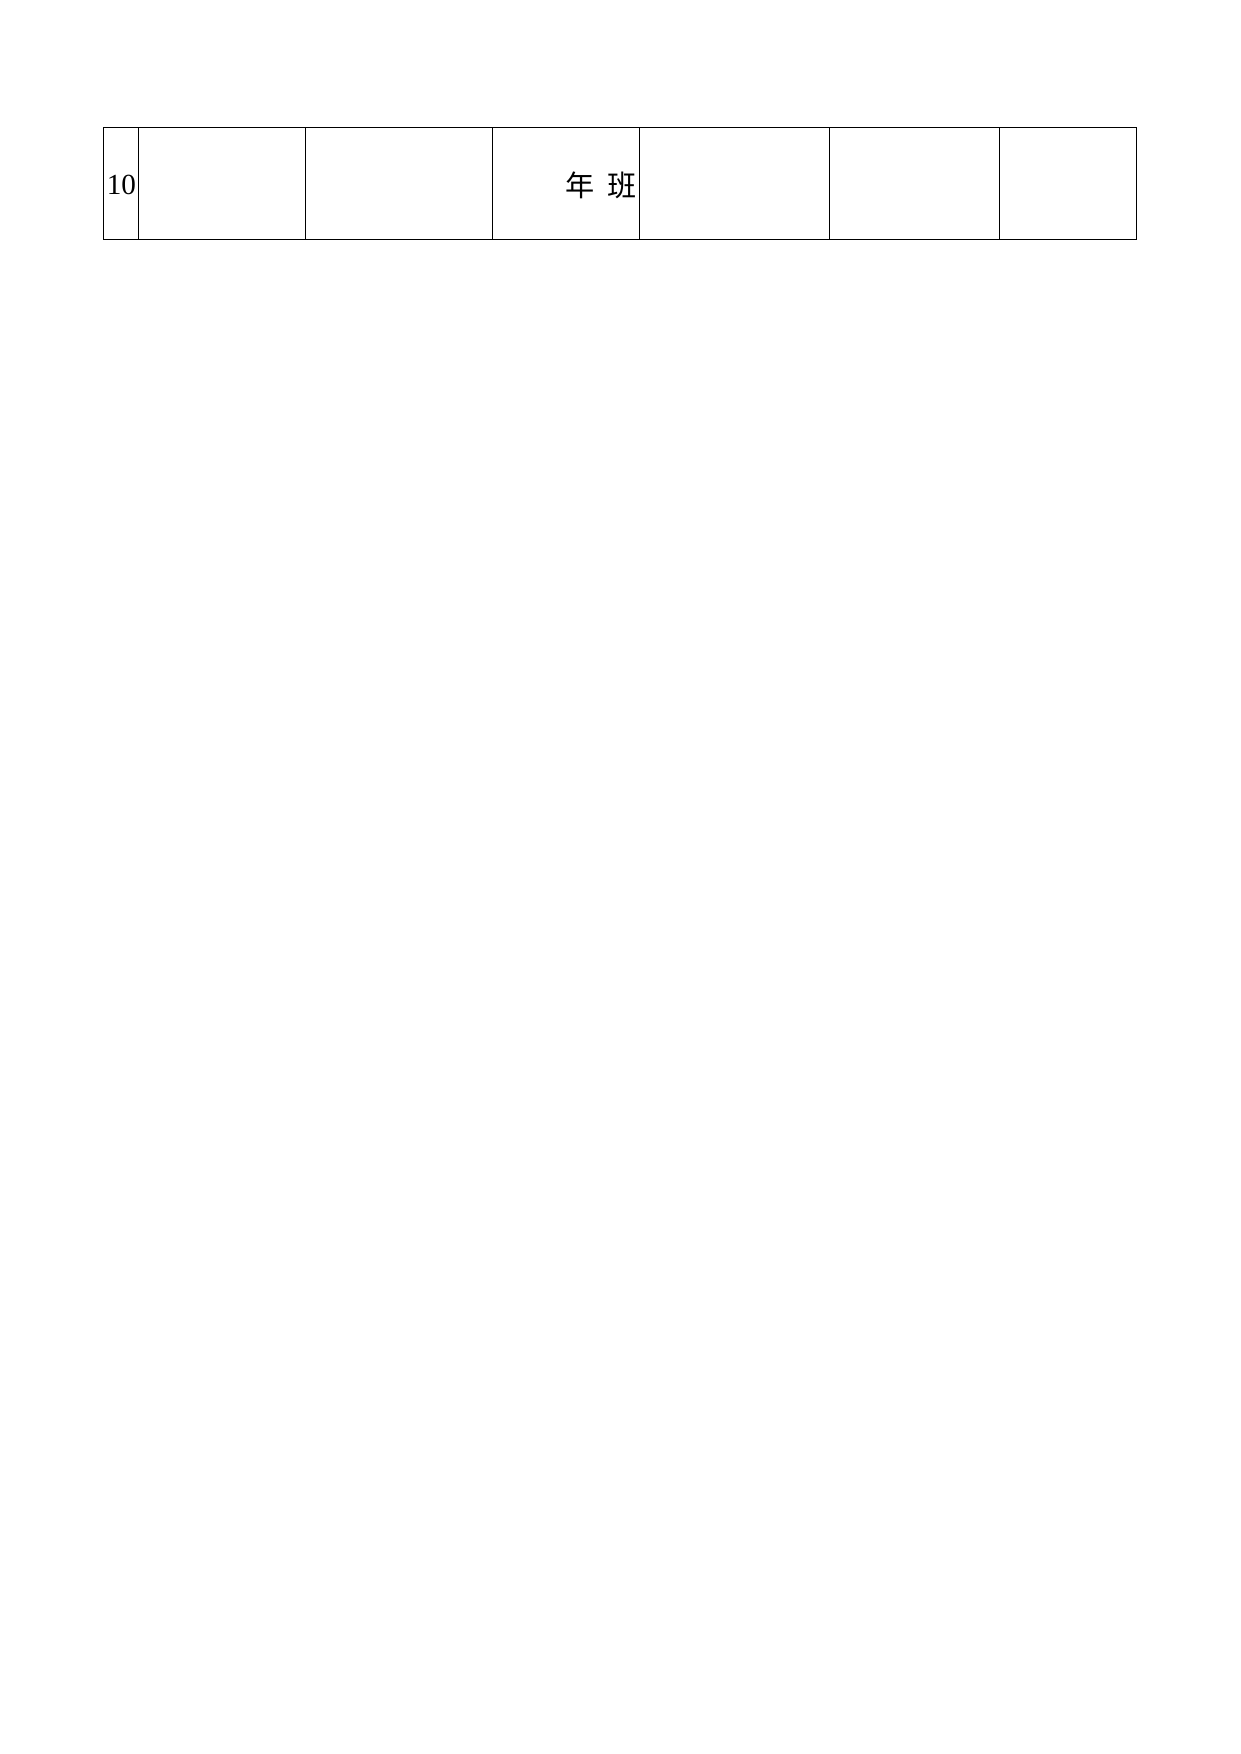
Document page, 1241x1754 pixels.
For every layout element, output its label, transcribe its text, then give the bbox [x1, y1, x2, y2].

table_cell [640, 128, 829, 239]
table_cell [830, 128, 999, 239]
table_cell [306, 128, 492, 239]
table_cell [1000, 128, 1136, 239]
table_cell 年 班 [493, 128, 639, 239]
table_cell 10 [104, 128, 138, 239]
table_cell [139, 128, 305, 239]
